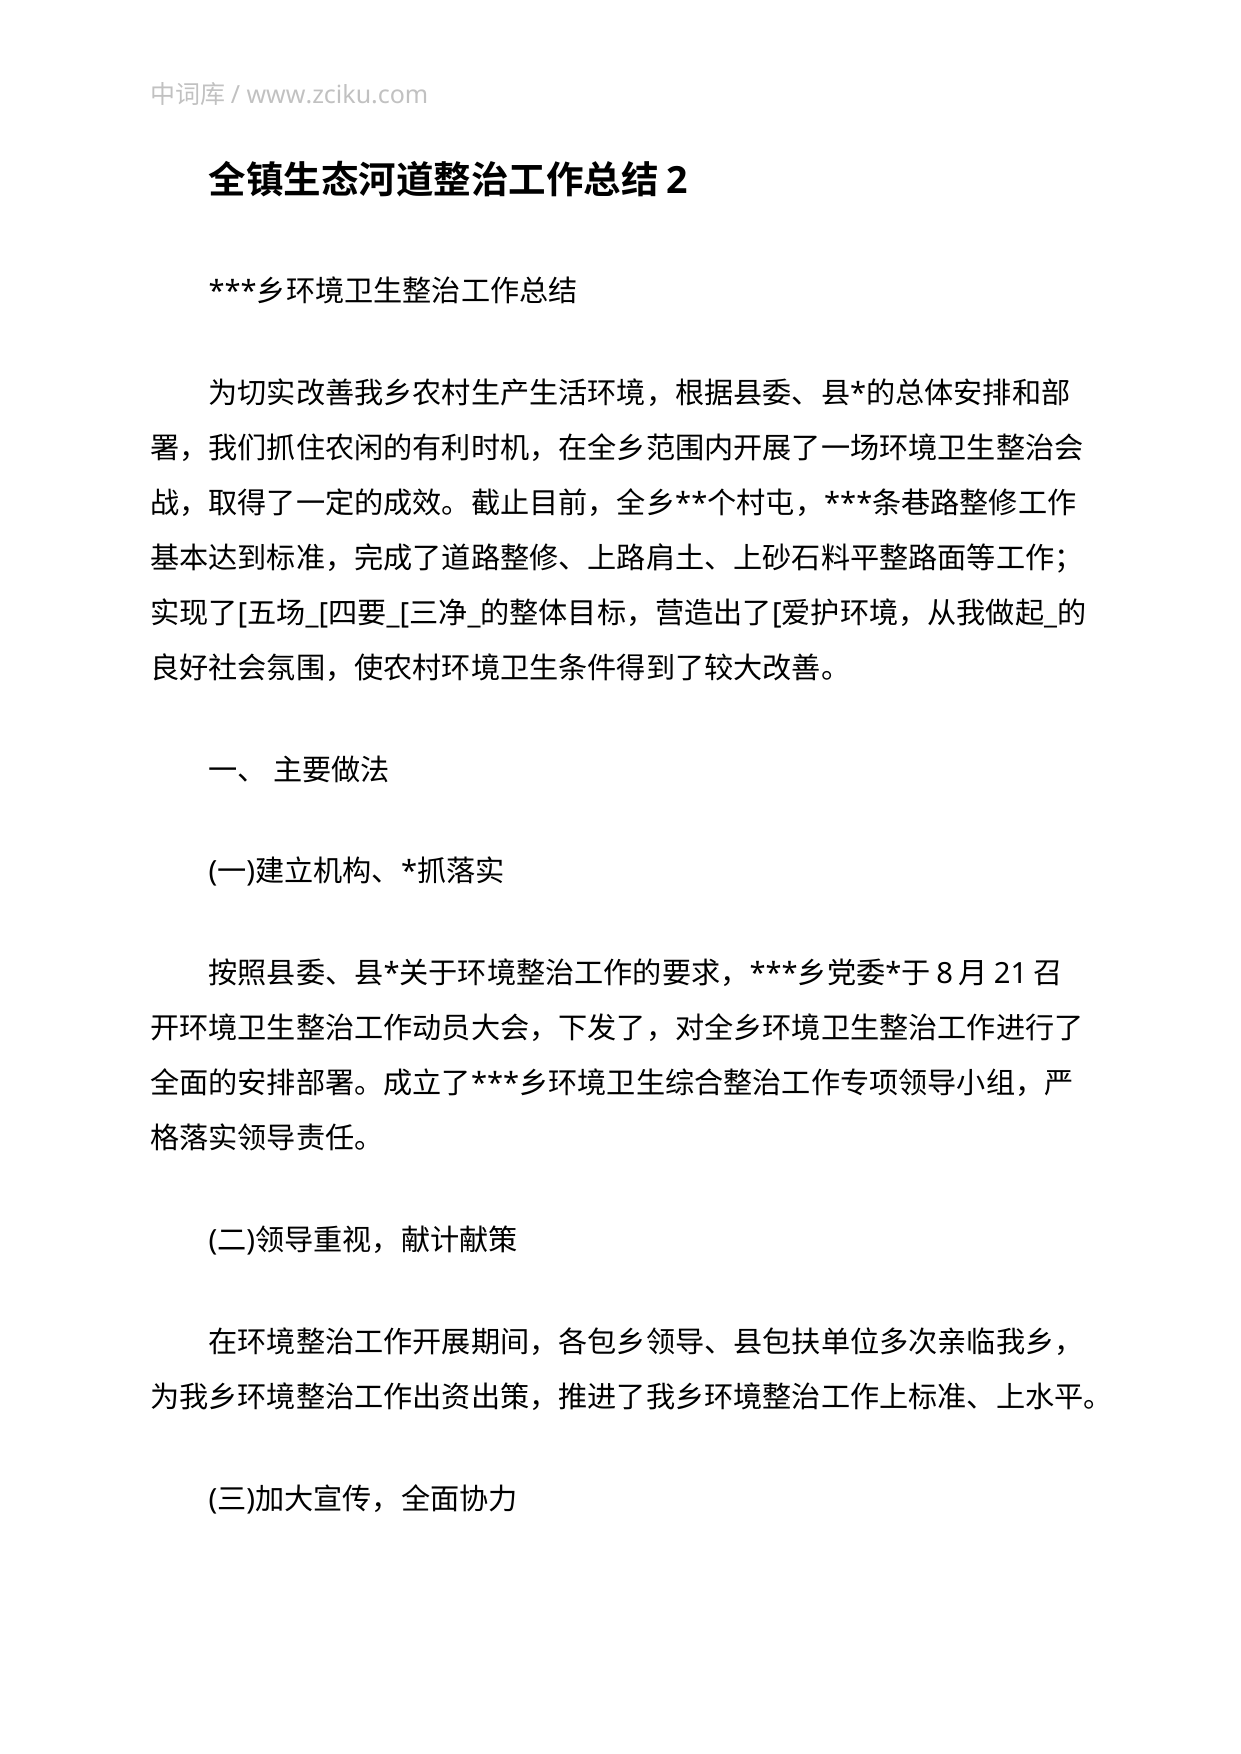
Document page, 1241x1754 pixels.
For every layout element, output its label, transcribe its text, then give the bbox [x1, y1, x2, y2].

text (二)领导重视，献计献策 [150, 1217, 1090, 1259]
text 全镇生态河道整治工作总结2 [150, 150, 1090, 204]
text (三)加大宣传，全面协力 [150, 1475, 1090, 1518]
text 在环境整治工作开展期间，各包乡领导、县包扶单位多次亲临我乡，为我乡环境整治工作出资出策，推进了我乡环境整治工作上标准、上水平。 [150, 1318, 1090, 1416]
text (一)建立机构、*抓落实 [150, 848, 1090, 890]
text 为切实改善我乡农村生产生活环境，根据县委、县*的总体安排和部署，我们抓住农闲的有利时机，在全乡范围内开展了一场环境卫生整治会战，取得了一定的成效。截止目前，全乡**个村屯，***条巷路整修工作基本达到标准，完成了道路整修、上路肩土、上砂石料平整路面等工作；实现了[五场_[四要_[三净_的整体目标，营造出了[爱护环境，从我做起_的良好社会氛围，使农村环境卫生条件得到了较大改善。 [150, 369, 1090, 687]
text 按照县委、县*关于环境整治工作的要求，***乡党委*于8月21召开环境卫生整治工作动员大会，下发了，对全乡环境卫生整治工作进行了全面的安排部署。成立了***乡环境卫生综合整治工作专项领导小组，严格落实领导责任。 [150, 950, 1090, 1157]
text 一、 主要做法 [150, 746, 1090, 788]
text ***乡环境卫生整治工作总结 [150, 268, 1090, 310]
